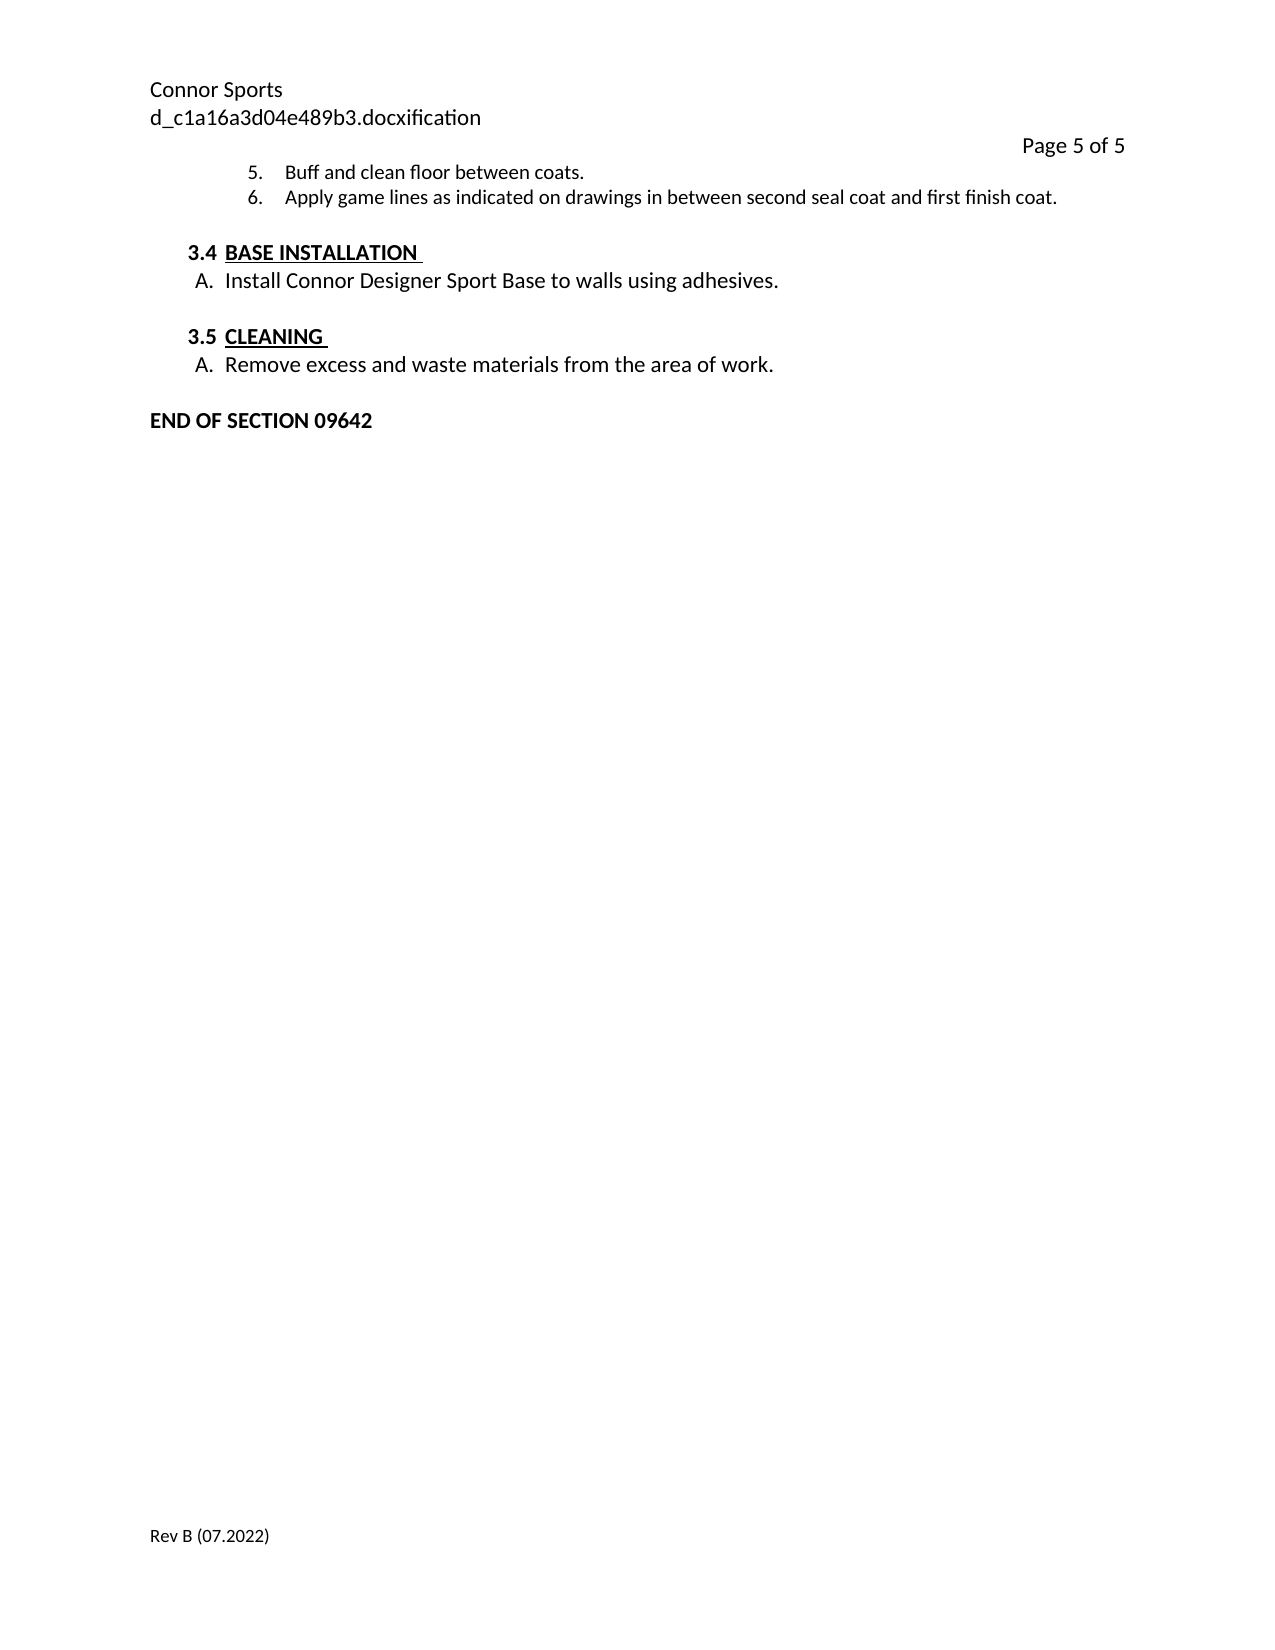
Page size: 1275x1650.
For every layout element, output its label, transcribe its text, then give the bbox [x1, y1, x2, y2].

list BASE INSTALLATION [187, 238, 1125, 266]
subtitle Install Connor Designer Sport Base to walls using adhesives. [195, 266, 1125, 294]
list CLEANING [187, 322, 1125, 350]
text END OF SECTION 09642 [150, 406, 1125, 434]
subtitle Apply game lines as indicated on drawings in between second seal coat and first finish coat. [247, 184, 1125, 210]
subtitle Buff and clean floor between coats. [247, 159, 1125, 184]
subtitle Remove excess and waste materials from the area of work. [195, 350, 1125, 378]
